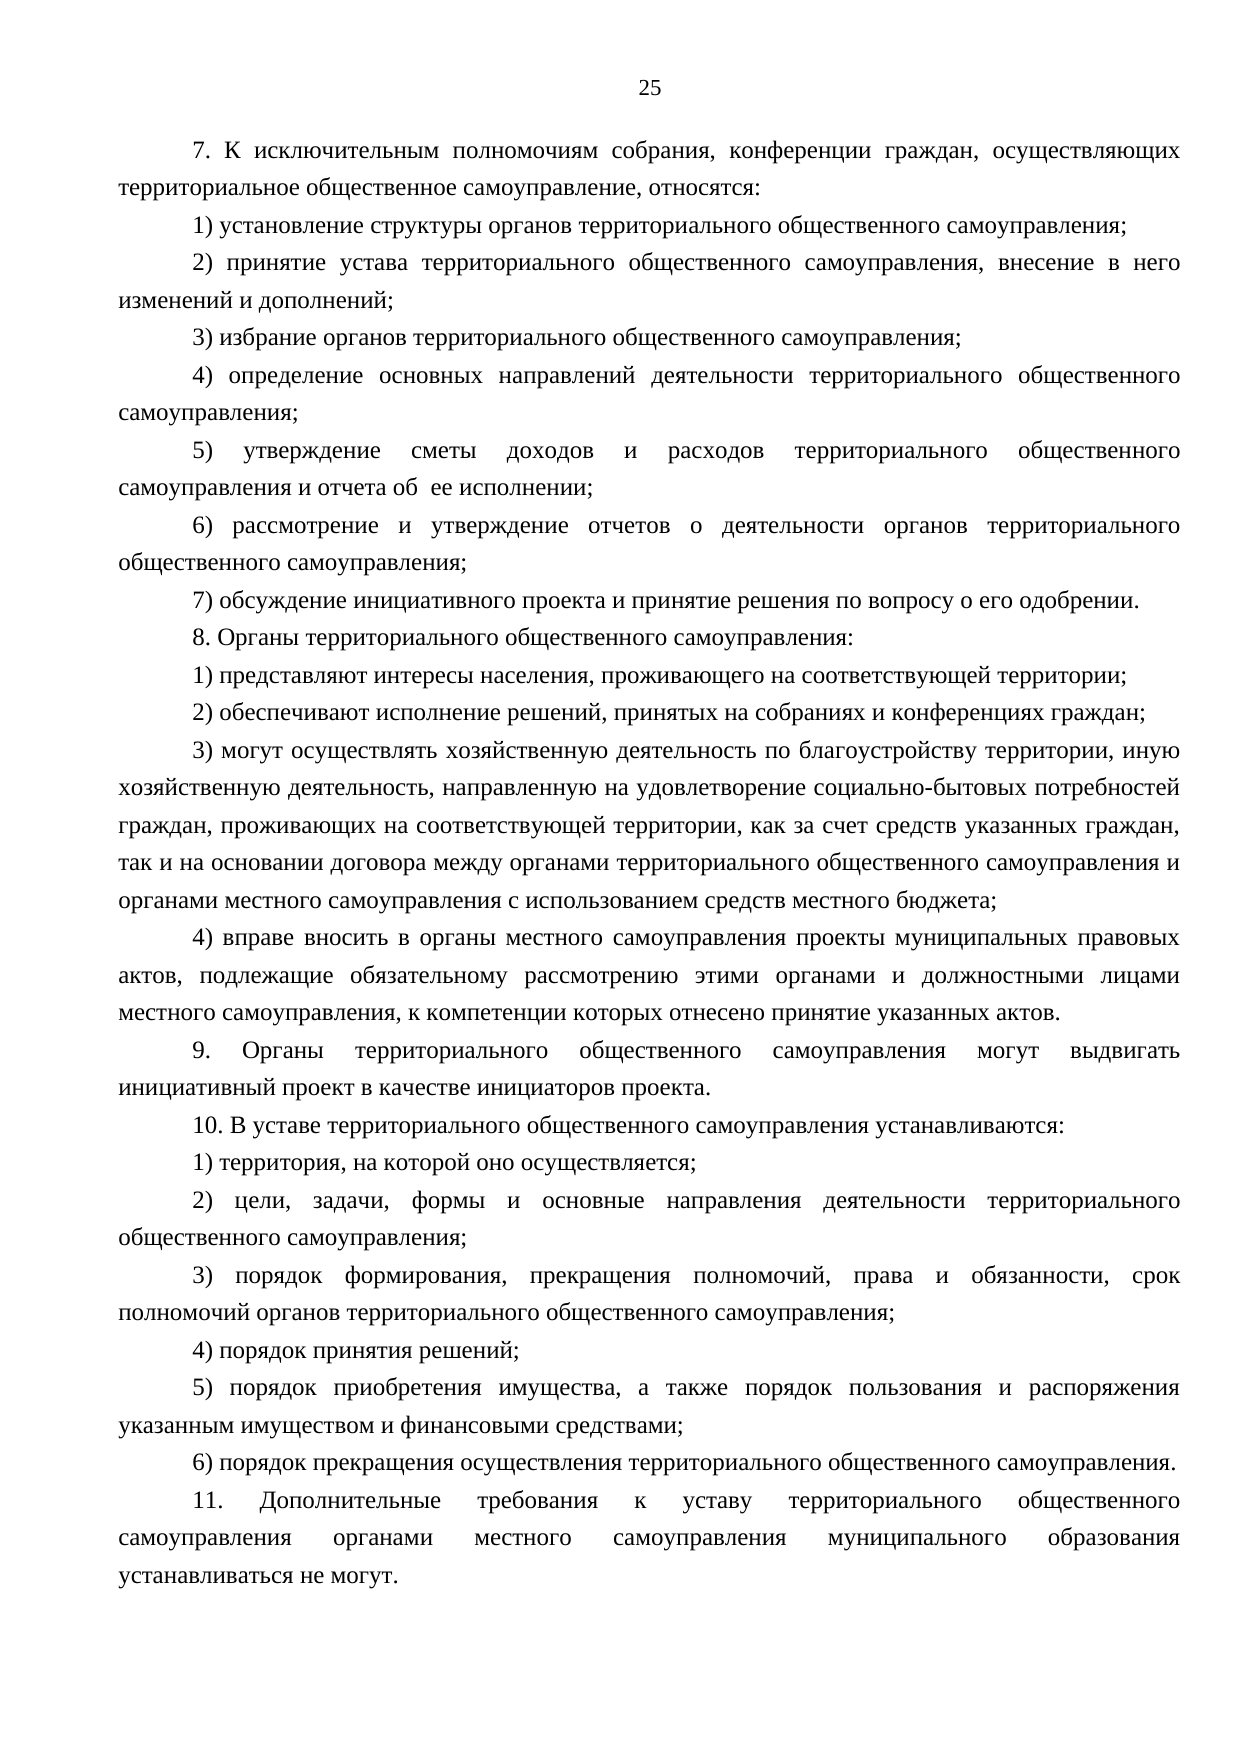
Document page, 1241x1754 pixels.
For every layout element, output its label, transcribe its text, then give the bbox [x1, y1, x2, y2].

text 1) установление структуры органов территориального общественного самоуправления; [118, 203, 1181, 241]
text 9. Органы территориального общественного самоуправления могут выдвигать инициативный проект в качестве инициаторов проекта. [118, 1028, 1181, 1103]
text 7. К исключительным полномочиям собрания, конференции граждан, осуществляющих территориальное общественное самоуправление, относятся: [118, 128, 1181, 203]
text 6) рассмотрение и утверждение отчетов о деятельности органов территориального общественного самоуправления; [118, 503, 1181, 578]
text 4) определение основных направлений деятельности территориального общественного самоуправления; [118, 353, 1181, 428]
text 6) порядок прекращения осуществления территориального общественного самоуправления. [118, 1441, 1181, 1478]
text 3) могут осуществлять хозяйственную деятельность по благоустройству территории, иную хозяйственную деятельность, направленную на удовлетворение социально-бытовых потребностей граждан, проживающих на соответствующей территории, как за счет средств указанных граждан, так и на основании договора между органами территориального общественного самоуправления и органами местного самоуправления с использованием средств местного бюджета; [118, 728, 1181, 916]
text 2) цели, задачи, формы и основные направления деятельности территориального общественного самоуправления; [118, 1178, 1181, 1253]
text 10. В уставе территориального общественного самоуправления устанавливаются: [118, 1103, 1181, 1141]
text 1) представляют интересы населения, проживающего на соответствующей территории; [118, 653, 1181, 691]
text 7) обсуждение инициативного проекта и принятие решения по вопросу о его одобрении. [118, 578, 1181, 616]
text 11. Дополнительные требования к уставу территориального общественного самоуправления органами местного самоуправления муниципального образования устанавливаться не могут. [118, 1478, 1181, 1591]
text 8. Органы территориального общественного самоуправления: [118, 616, 1181, 653]
text 5) утверждение сметы доходов и расходов территориального общественного самоуправления и отчета об ее исполнении; [118, 428, 1181, 503]
text 4) порядок принятия решений; [118, 1328, 1181, 1366]
text 4) вправе вносить в органы местного самоуправления проекты муниципальных правовых актов, подлежащие обязательному рассмотрению этими органами и должностными лицами местного самоуправления, к компетенции которых отнесено принятие указанных актов. [118, 916, 1181, 1028]
text 5) порядок приобретения имущества, а также порядок пользования и распоряжения указанным имуществом и финансовыми средствами; [118, 1366, 1181, 1441]
text 2) обеспечивают исполнение решений, принятых на собраниях и конференциях граждан; [118, 691, 1181, 728]
text 3) избрание органов территориального общественного самоуправления; [118, 316, 1181, 353]
text 3) порядок формирования, прекращения полномочий, права и обязанности, срок полномочий органов территориального общественного самоуправления; [118, 1253, 1181, 1328]
text 2) принятие устава территориального общественного самоуправления, внесение в него изменений и дополнений; [118, 241, 1181, 316]
text 1) территория, на которой оно осуществляется; [118, 1141, 1181, 1178]
